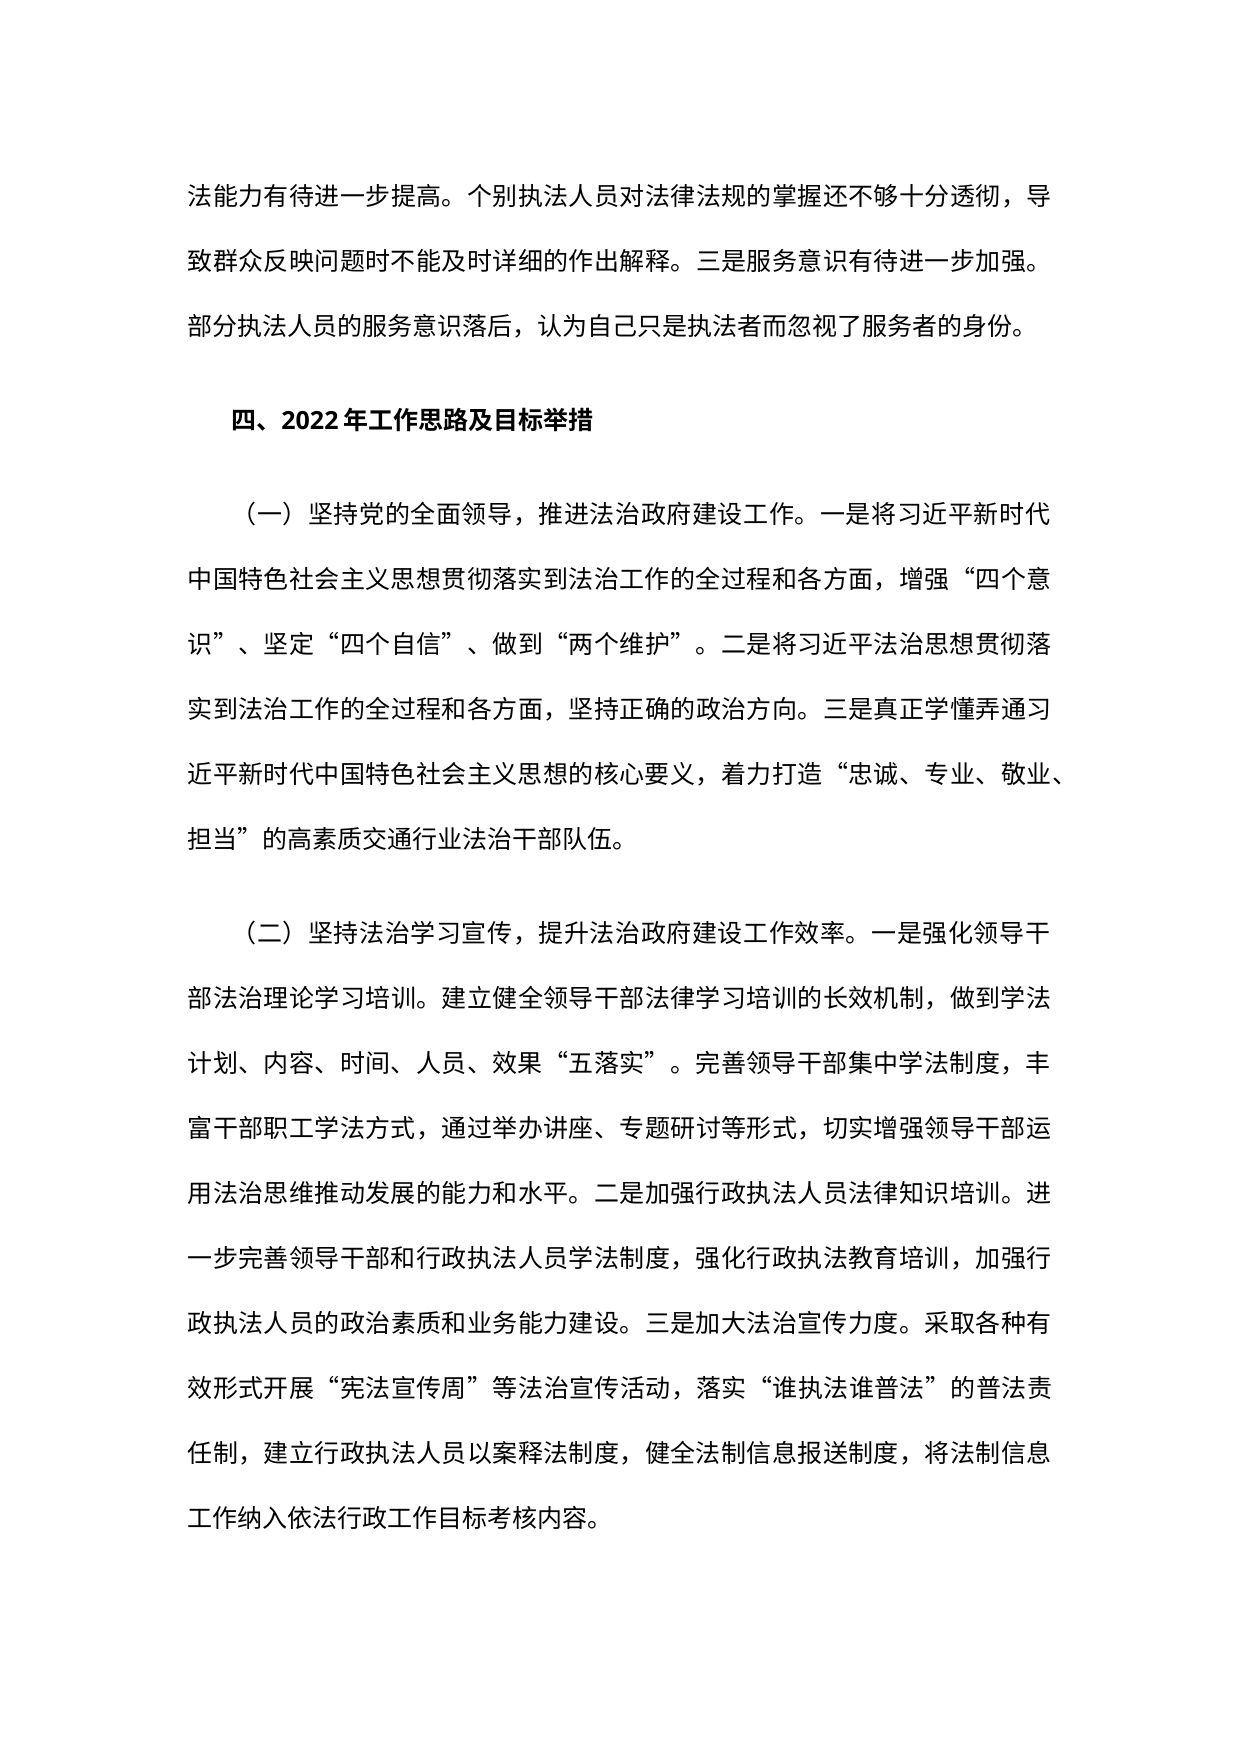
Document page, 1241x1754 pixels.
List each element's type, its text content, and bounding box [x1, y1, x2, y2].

text 四、2022年工作思路及目标举措 [187, 386, 1053, 451]
text （二）坚持法治学习宣传，提升法治政府建设工作效率。一是强化领导干部法治理论学习培训。建立健全领导干部法律学习培训的长效机制，做到学法计划、内容、时间、人员、效果“五落实”。完善领导干部集中学法制度，丰富干部职工学法方式，通过举办讲座、专题研讨等形式，切实增强领导干部运用法治思维推动发展的能力和水平。二是加强行政执法人员法律知识培训。进一步完善领导干部和行政执法人员学法制度，强化行政执法教育培训，加强行政执法人员的政治素质和业务能力建设。三是加大法治宣传力度。采取各种有效形式开展“宪法宣传周”等法治宣传活动，落实“谁执法谁普法”的普法责任制，建立行政执法人员以案释法制度，健全法制信息报送制度，将法制信息工作纳入依法行政工作目标考核内容。 [187, 899, 1053, 1549]
text （一）坚持党的全面领导，推进法治政府建设工作。一是将习近平新时代中国特色社会主义思想贯彻落实到法治工作的全过程和各方面，增强“四个意识”、坚定“四个自信”、做到“两个维护”。二是将习近平法治思想贯彻落实到法治工作的全过程和各方面，坚持正确的政治方向。三是真正学懂弄通习近平新时代中国特色社会主义思想的核心要义，着力打造“忠诚、专业、敬业、担当”的高素质交通行业法治干部队伍。 [187, 480, 1053, 870]
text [187, 162, 1053, 357]
